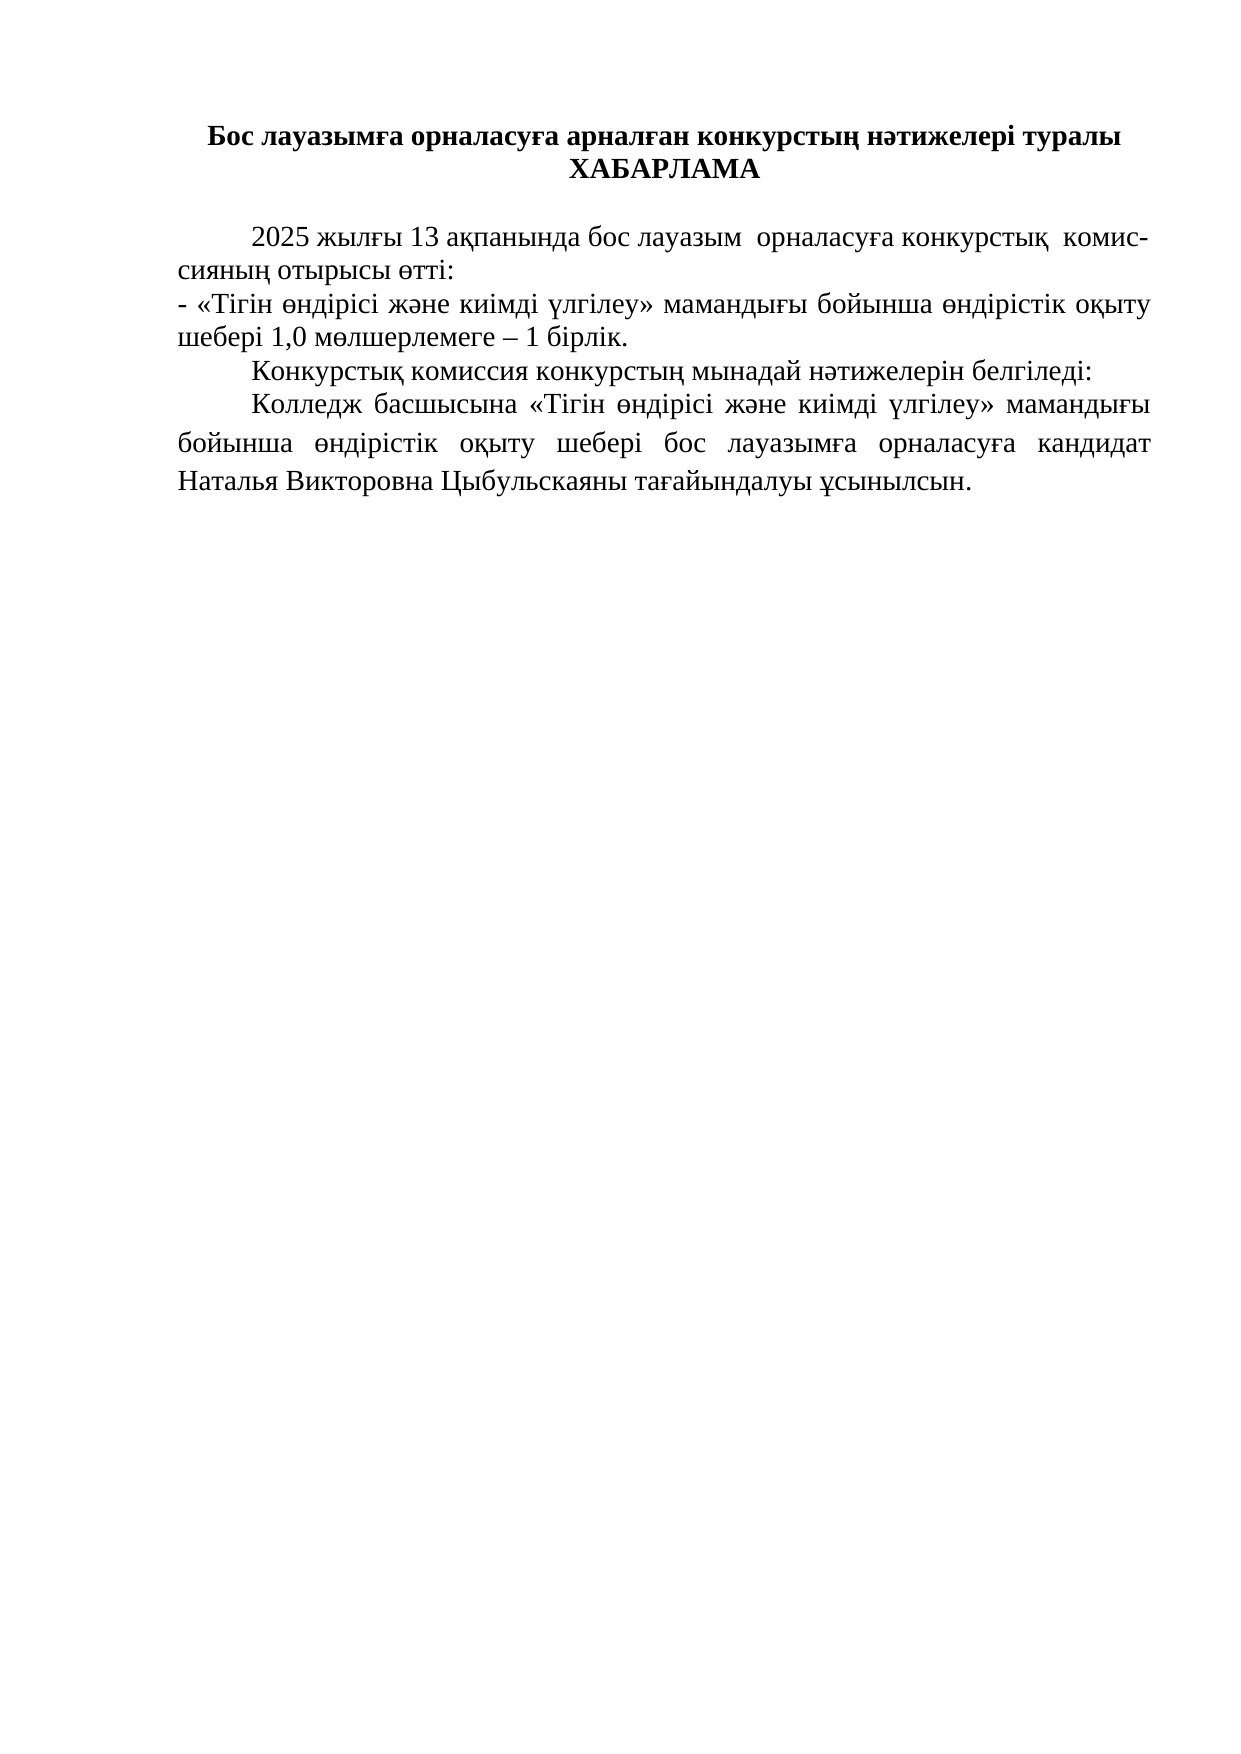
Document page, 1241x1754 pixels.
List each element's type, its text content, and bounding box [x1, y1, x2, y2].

text ХАБАРЛАМА [177, 152, 1152, 185]
text Конкурстық комиссия конкурстың мынадай нәтижелерін белгіледі: [177, 353, 1152, 386]
text 2025 жылғы 13 ақпанында бос лауазым орналасуға конкурстық комис- [215, 219, 1152, 252]
text - «Тігін өндірісі және киімді үлгілеу» мамандығы бойынша өндірістік оқыту шебері 1,0 мөлшерлемеге – 1 бірлік. [177, 286, 1152, 353]
text Бос лауазымға орналасуға арналған конкурстың нәтижелері туралы [177, 118, 1152, 152]
text Колледж басшысына «Тігін өндірісі және киімді үлгілеу» мамандығы бойынша өндірістік оқыту шебері бос лауазымға орналасуға кандидат Наталья Викторовна Цыбульскаяны тағайындалуы ұсынылсын. [177, 386, 1152, 497]
text сияның отырысы өтті: [177, 252, 1152, 286]
